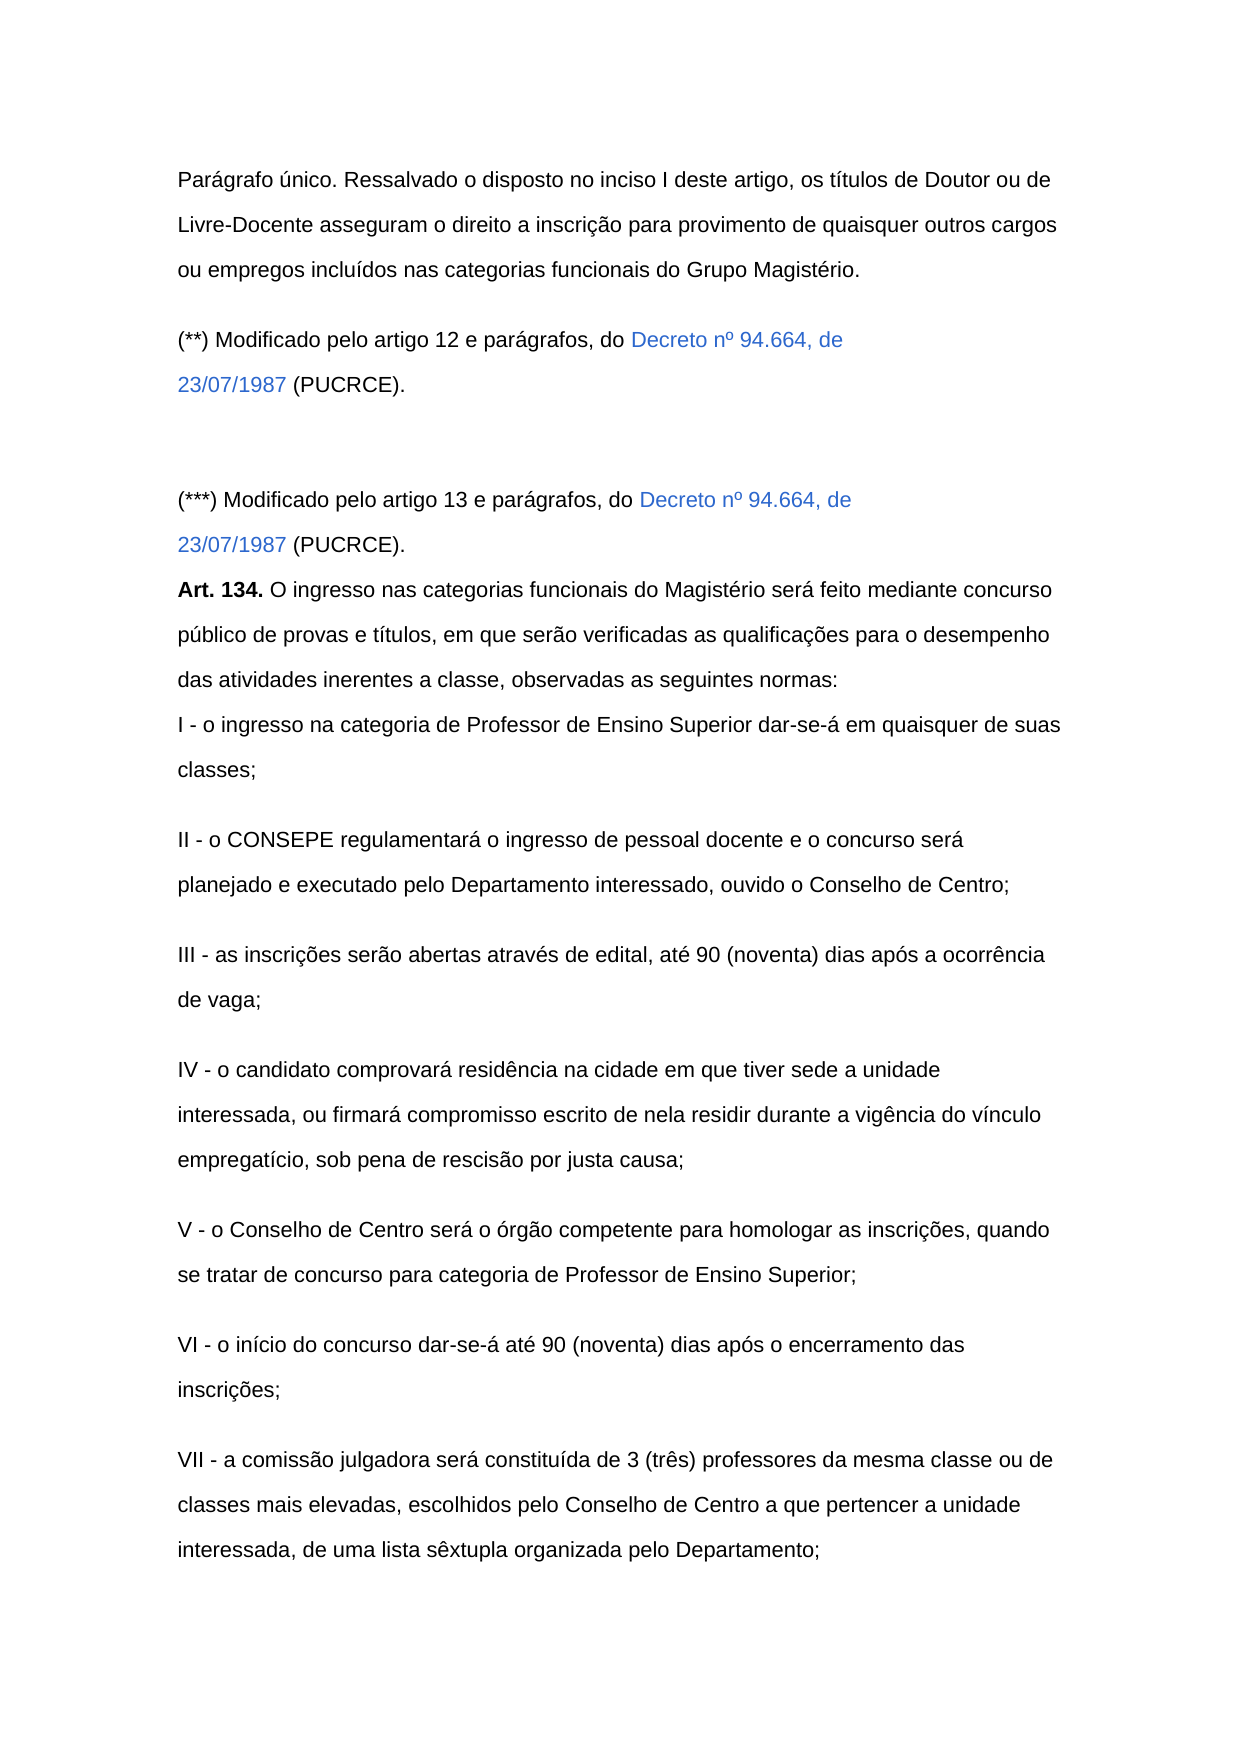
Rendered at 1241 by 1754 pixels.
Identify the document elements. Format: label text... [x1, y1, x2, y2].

table_header (**) Modificado pelo artigo 12 e parágrafos, do Decreto nº 94.664, de 23/07/1987 (PUCRCE). [177, 308, 1063, 398]
text VII - a comissão julgadora será constituída de 3 (três) professores da mesma classe ou de classes mais elevadas, escolhidos pelo Conselho de Centro a que pertencer a unidade interessada, de uma lista sêxtupla organizada pelo Departamento; [177, 1428, 1063, 1563]
table_header (***) Modificado pelo artigo 13 e parágrafos, do Decreto nº 94.664, de 23/07/1987 (PUCRCE). [177, 468, 1063, 558]
text II - o CONSEPE regulamentará o ingresso de pessoal docente e o concurso será planejado e executado pelo Departamento interessado, ouvido o Conselho de Centro; [177, 808, 1063, 898]
text Parágrafo único. Ressalvado o disposto no inciso I deste artigo, os títulos de Doutor ou de Livre-Docente asseguram o direito a inscrição para provimento de quaisquer outros cargos ou empregos incluídos nas categorias funcionais do Grupo Magistério. [177, 148, 1063, 283]
text Art. 134. O ingresso nas categorias funcionais do Magistério será feito mediante concurso público de provas e títulos, em que serão verificadas as qualificações para o desempenho das atividades inerentes a classe, observadas as seguintes normas: [177, 558, 1063, 693]
text VI - o início do concurso dar-se-á até 90 (noventa) dias após o encerramento das inscrições; [177, 1313, 1063, 1403]
text I - o ingresso na categoria de Professor de Ensino Superior dar-se-á em quaisquer de suas classes; [177, 693, 1063, 783]
text IV - o candidato comprovará residência na cidade em que tiver sede a unidade interessada, ou firmará compromisso escrito de nela residir durante a vigência do vínculo empregatício, sob pena de rescisão por justa causa; [177, 1038, 1063, 1173]
text III - as inscrições serão abertas através de edital, até 90 (noventa) dias após a ocorrência de vaga; [177, 923, 1063, 1013]
text V - o Conselho de Centro será o órgão competente para homologar as inscrições, quando se tratar de concurso para categoria de Professor de Ensino Superior; [177, 1198, 1063, 1288]
